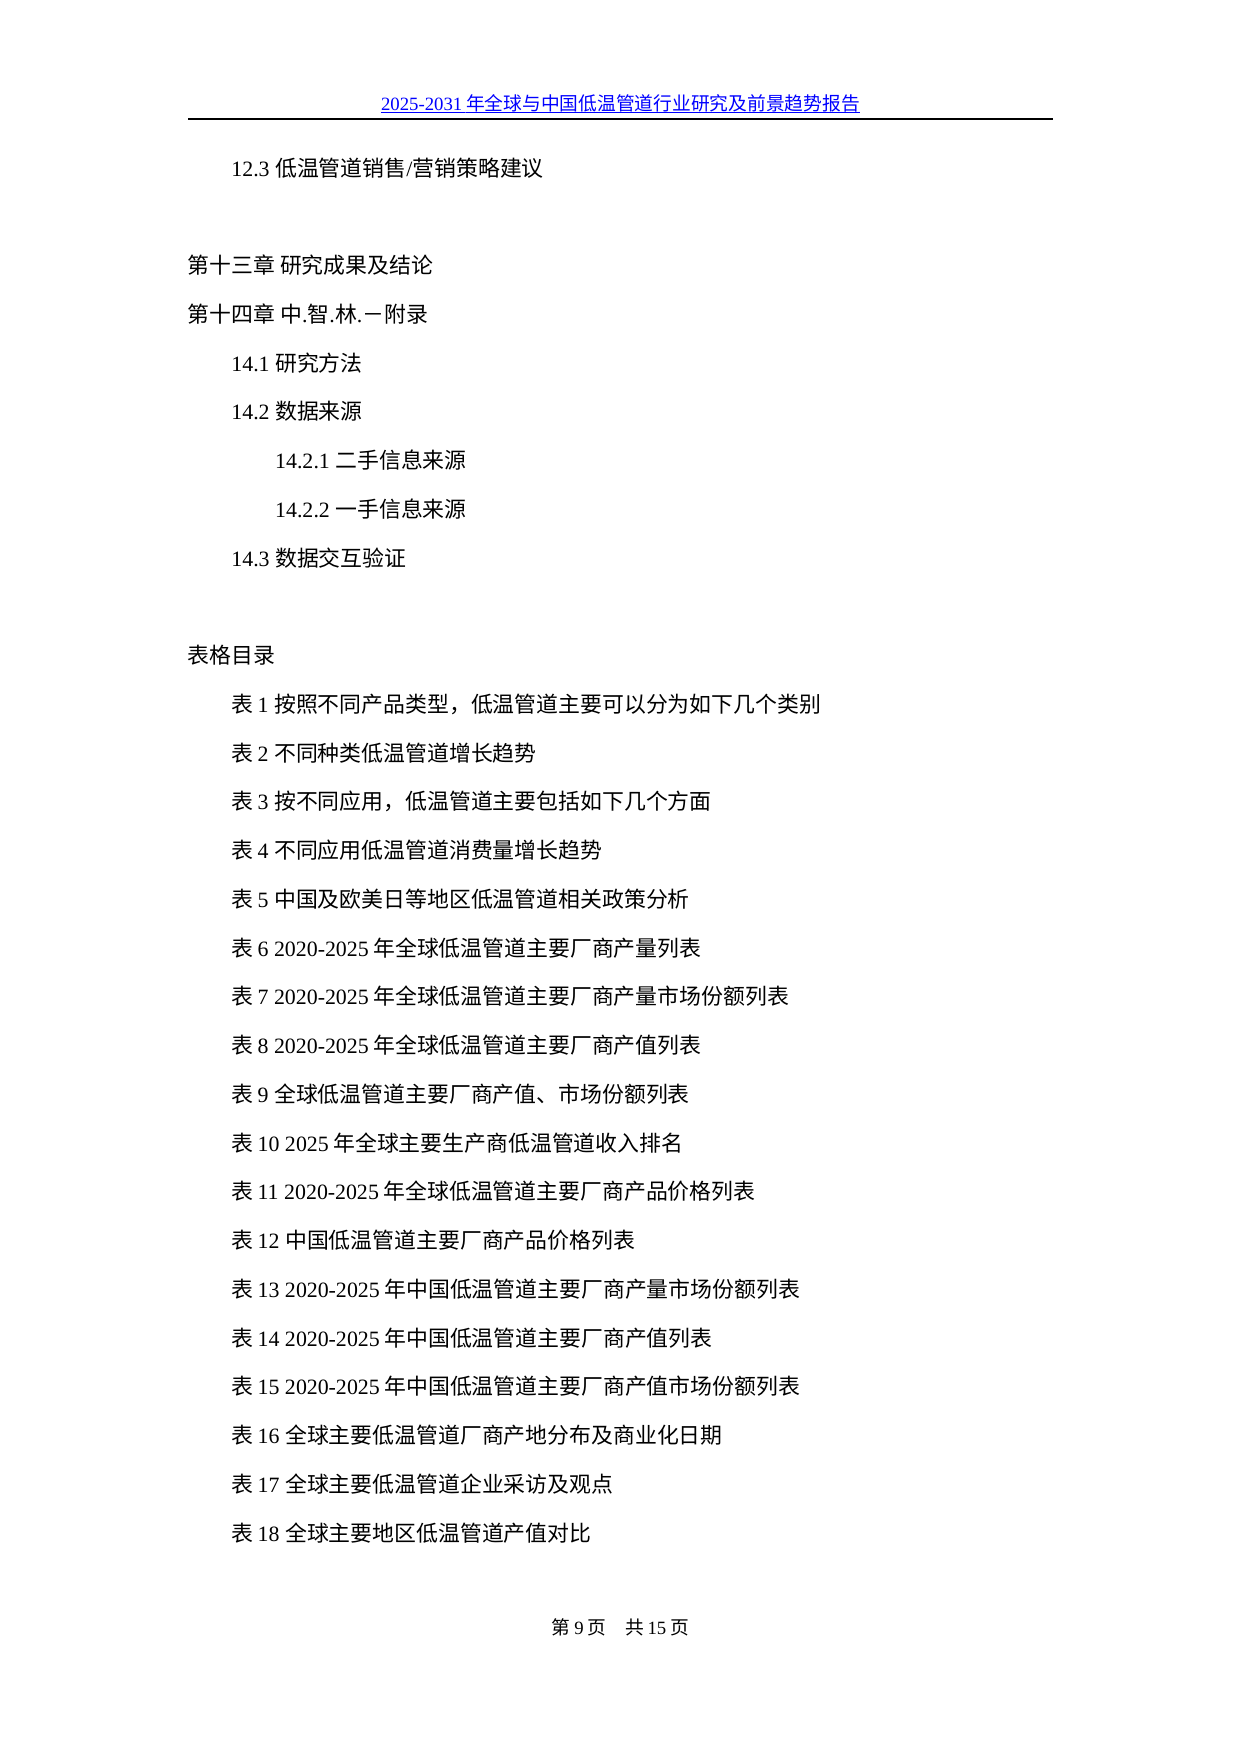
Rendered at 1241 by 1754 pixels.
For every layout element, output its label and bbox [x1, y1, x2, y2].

text [187, 150, 1053, 1548]
